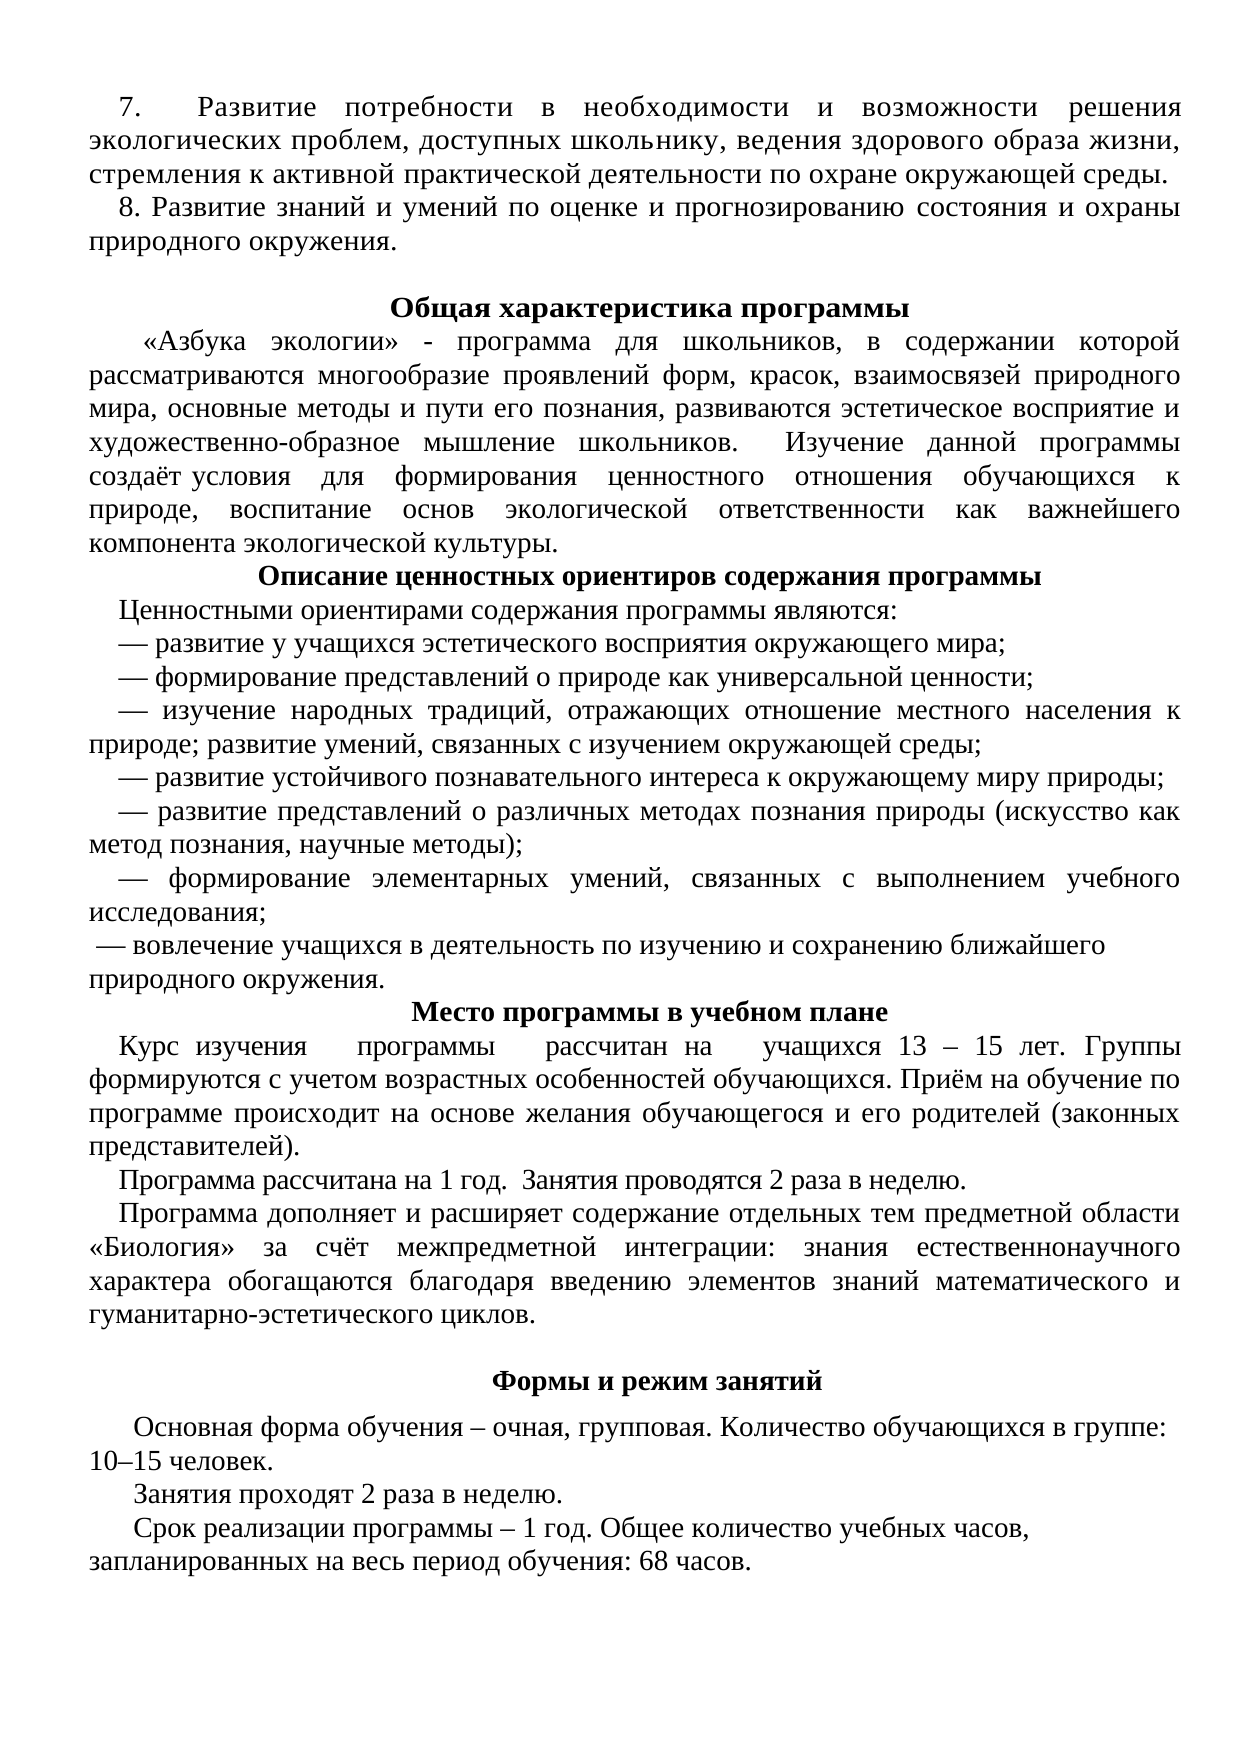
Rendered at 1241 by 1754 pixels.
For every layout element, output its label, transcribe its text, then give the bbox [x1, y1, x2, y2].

text Общая характеристика программы [118, 290, 1181, 323]
text — развитие у учащихся эстетического восприятия окружающего мира; [89, 625, 1181, 659]
text 8. Развитие знаний и умений по оценке и прогнозированию состояния и охраны природного окружения. [89, 189, 1181, 256]
text 7. Развитие потребности в необходимости и возможности решения экологических проблем, доступных школьнику, ведения здорового образа жизни, стремления к активной практической деятельности по охране окружающей среды. [89, 89, 1181, 189]
text Программа дополняет и расширяет содержание отдельных тем предметной области «Биология» за счёт межпредметной интеграции: знания естественнонаучного характера обогащаются благодаря введению элементов знаний математического и гуманитарно-эстетического циклов. [89, 1196, 1181, 1330]
text «Азбука экологии» - программа для школьников, в содержании которой рассматриваются многообразие проявлений форм, красок, взаимосвязей природного мира, основные методы и пути его познания, развиваются эстетическое восприятие и художественно-образное мышление школьников. Изучение данной программы создаёт условия для формирования ценностного отношения обучающихся к природе, воспитание основ экологической ответственности как важнейшего компонента экологической культуры. [89, 323, 1181, 558]
text Ценностными ориентирами содержания программы являются: [89, 592, 1181, 625]
list — вовлечение учащихся в деятельность по изучению и сохранению ближайшего природного окружения. [89, 927, 1181, 994]
text — формирование элементарных умений, связанных с выполнением учебного исследования; [89, 860, 1181, 927]
text Курс изучения программы рассчитан на учащихся 13 – 15 лет. Группы формируются с учетом возрастных особенностей обучающихся. Приём на обучение по программе происходит на основе желания обучающегося и его родителей (законных представителей). [89, 1028, 1181, 1162]
text Срок реализации программы – 1 год. Общее количество учебных часов, запланированных на весь период обучения: 68 часов. [89, 1510, 1181, 1577]
text — изучение народных традиций, отражающих отношение местного населения к природе; развитие умений, связанных с изучением окружающей среды; [89, 692, 1181, 759]
text Формы и режим занятий [89, 1363, 1181, 1397]
text Занятия проходят 2 раза в неделю. [89, 1476, 1181, 1510]
text — развитие представлений о различных методах познания природы (искусство как метод познания, научные методы); [89, 793, 1181, 860]
list Описание ценностных ориентиров содержания программы [89, 558, 1181, 592]
text — развитие устойчивого познавательного интереса к окружающему миру природы; [89, 759, 1181, 793]
text Программа рассчитана на 1 год. Занятия проводятся 2 раза в неделю. [89, 1162, 1181, 1196]
text — формирование представлений о природе как универсальной ценности; [89, 659, 1181, 692]
list Место программы в учебном плане [118, 994, 1181, 1028]
text Основная форма обучения – очная, групповая. Количество обучающихся в группе: 10–15 человек. [89, 1409, 1181, 1476]
